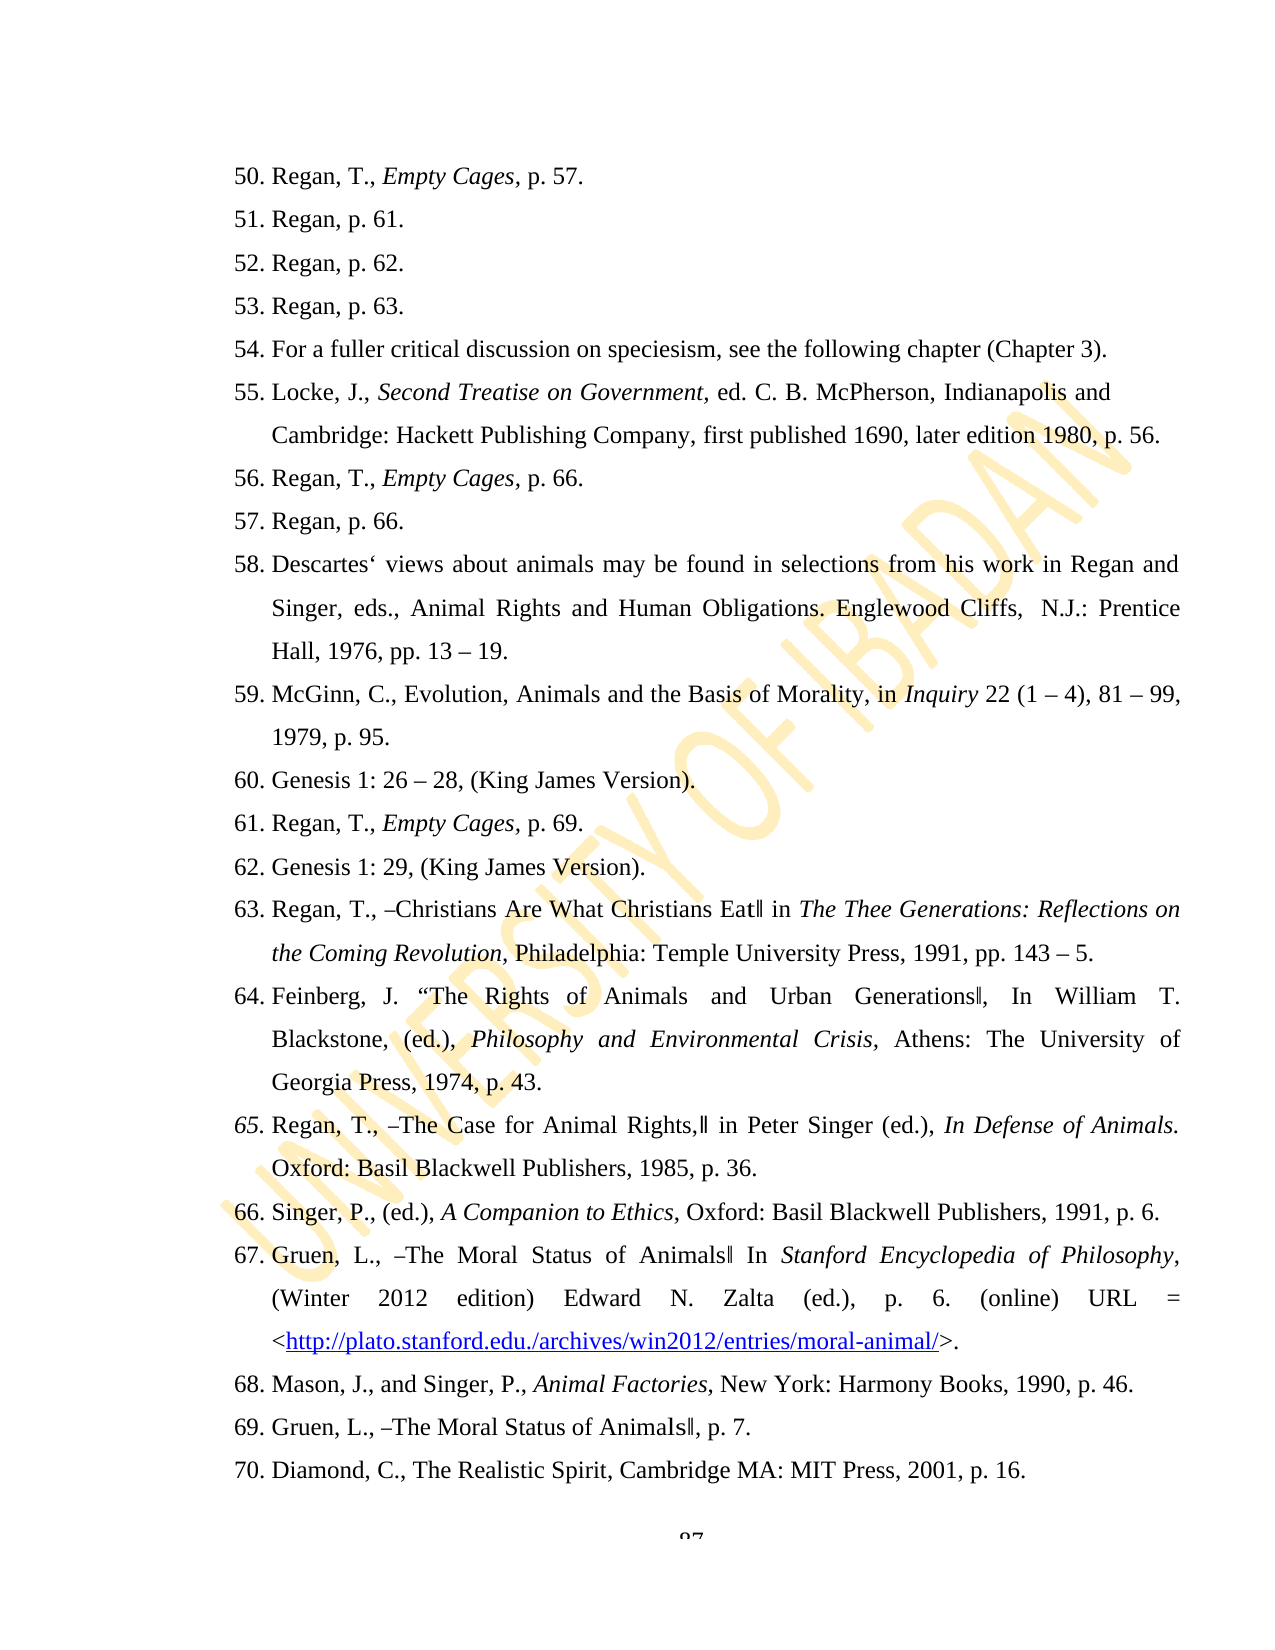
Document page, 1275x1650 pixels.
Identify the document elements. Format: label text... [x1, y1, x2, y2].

list Regan, T., Empty Cages, p. 57. [234, 161, 1219, 190]
list Descartes‘ views about animals may be found in selections from his work in Regan and Singer, eds., Animal Rights and Human Obligations. Englewood Cliffs, N.J.: Prentice Hall, 1976, pp. 13 – 19. [234, 549, 1181, 664]
list Locke, J., Second Treatise on Government, ed. C. B. McPherson, Indianapolis and Cambridge: Hackett Publishing Company, first published 1690, later edition 1980, p. 56. [234, 377, 1181, 449]
list Diamond, C., The Realistic Spirit, Cambridge MA: MIT Press, 2001, p. 16. [234, 1455, 1219, 1484]
list Gruen, L., ―The Moral Status of Animals‖, p. 7. [234, 1412, 1219, 1441]
list Genesis 1: 29, (King James Version). [234, 852, 1219, 880]
list Feinberg, J. “The Rights of Animals and Urban Generations‖, In William T. Blackstone, (ed.), Philosophy and Environmental Crisis, Athens: The University of Georgia Press, 1974, p. 43. [234, 981, 1181, 1096]
list Regan, p. 62. [234, 248, 1219, 276]
list Gruen, L., ―The Moral Status of Animals‖ In Stanford Encyclopedia of Philosophy, (Winter 2012 edition) Edward N. Zalta (ed.), p. 6. (online) URL = [234, 1240, 1181, 1312]
list Regan, p. 63. [234, 291, 1219, 319]
list Regan, T., ―Christians Are What Christians Eat‖ in The Thee Generations: Reflections on the Coming Revolution, Philadelphia: Temple University Press, 1991, pp. 143 – 5. [234, 894, 1181, 966]
list Regan, p. 61. [234, 204, 1219, 233]
text Oxford: Basil Blackwell Publishers, 1985, p. 36. [271, 1153, 1219, 1182]
text <http://plato.stanford.edu./archives/win2012/entries/moral-animal/>. [271, 1326, 1219, 1355]
picture [220, 380, 1132, 1282]
list Regan, T., Empty Cages, p. 69. [234, 808, 1219, 837]
list Regan, p. 66. [234, 506, 1219, 535]
list Regan, T., Empty Cages, p. 66. [234, 463, 1219, 492]
list Genesis 1: 26 – 28, (King James Version). [234, 765, 1219, 794]
list Regan, T., ―The Case for Animal Rights,‖ in Peter Singer (ed.), In Defense of Animals. [234, 1110, 1219, 1139]
list Singer, P., (ed.), A Companion to Ethics, Oxford: Basil Blackwell Publishers, 1991, p. 6. [234, 1197, 1219, 1225]
list McGinn, C., Evolution, Animals and the Basis of Morality, in Inquiry 22 (1 – 4), 81 – 99, 1979, p. 95. [234, 679, 1181, 751]
list For a fuller critical discussion on speciesism, see the following chapter (Chapter 3). [234, 334, 1219, 363]
list Mason, J., and Singer, P., Animal Factories, New York: Harmony Books, 1990, p. 46. [234, 1369, 1219, 1398]
